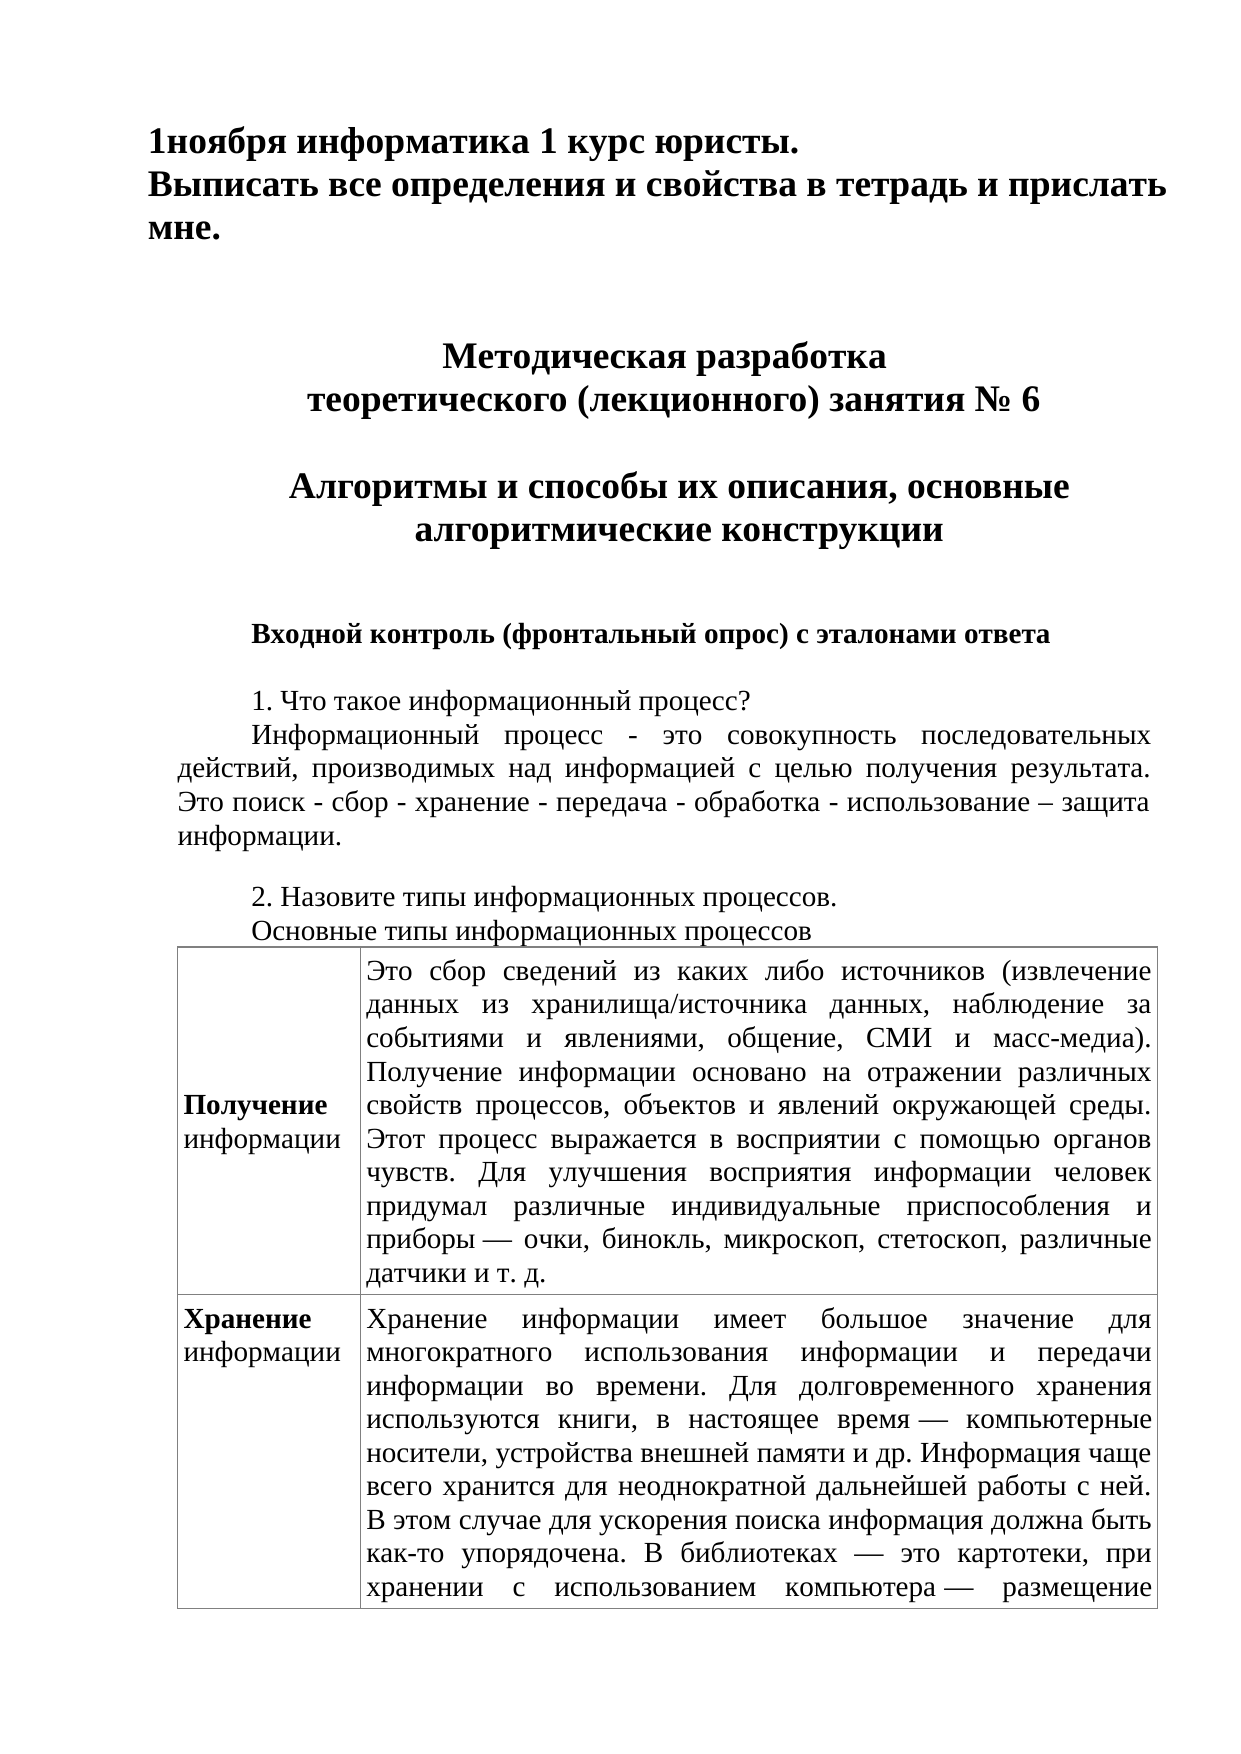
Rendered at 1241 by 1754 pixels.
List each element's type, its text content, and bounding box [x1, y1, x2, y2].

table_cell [361, 1295, 1157, 1608]
text 2. Назовите типы информационных процессов. [177, 879, 1152, 913]
text Методическая разработка [148, 334, 1181, 377]
text теоретического (лекционного) занятия № 6 [148, 377, 1181, 420]
text Основные типы информационных процессов [177, 913, 1152, 946]
text Информационный процесс - это совокупность последовательных действий, производимых над информацией с целью получения результата. Это поиск - сбор - хранение - передача - обработка - использование – защита информации. [177, 717, 1152, 851]
text Выписать все определения и свойства в тетрадь и прислать мне. [148, 161, 1181, 247]
table_cell Хранение информации [178, 1295, 360, 1608]
text 1. Что такое информационный процесс? [177, 683, 1152, 717]
table_header Получение информации [178, 948, 360, 1294]
text Входной контроль (фронтальный опрос) с эталонами ответа [177, 616, 1152, 650]
text Алгоритмы и способы их описания, основные алгоритмические конструкции [177, 463, 1181, 549]
table_header Это сбор сведений из каких либо источников (извлечение данных из хранилища/источника данных, наблюдение за событиями и явлениями, общение, СМИ и масс-медиа). Получение информации основано на отражении различных свойств процессов, объектов и явлений окружающей среды. Этот процесс выражается в восприятии с помощью органов чувств. Для улучшения восприятия информации человек придумал различные индивидуальные приспособления и приборы — очки, бинокль, микроскоп, стетоскоп, различные датчики и т. д. [361, 948, 1157, 1294]
text 1ноября информатика 1 курс юристы. [148, 118, 1181, 161]
